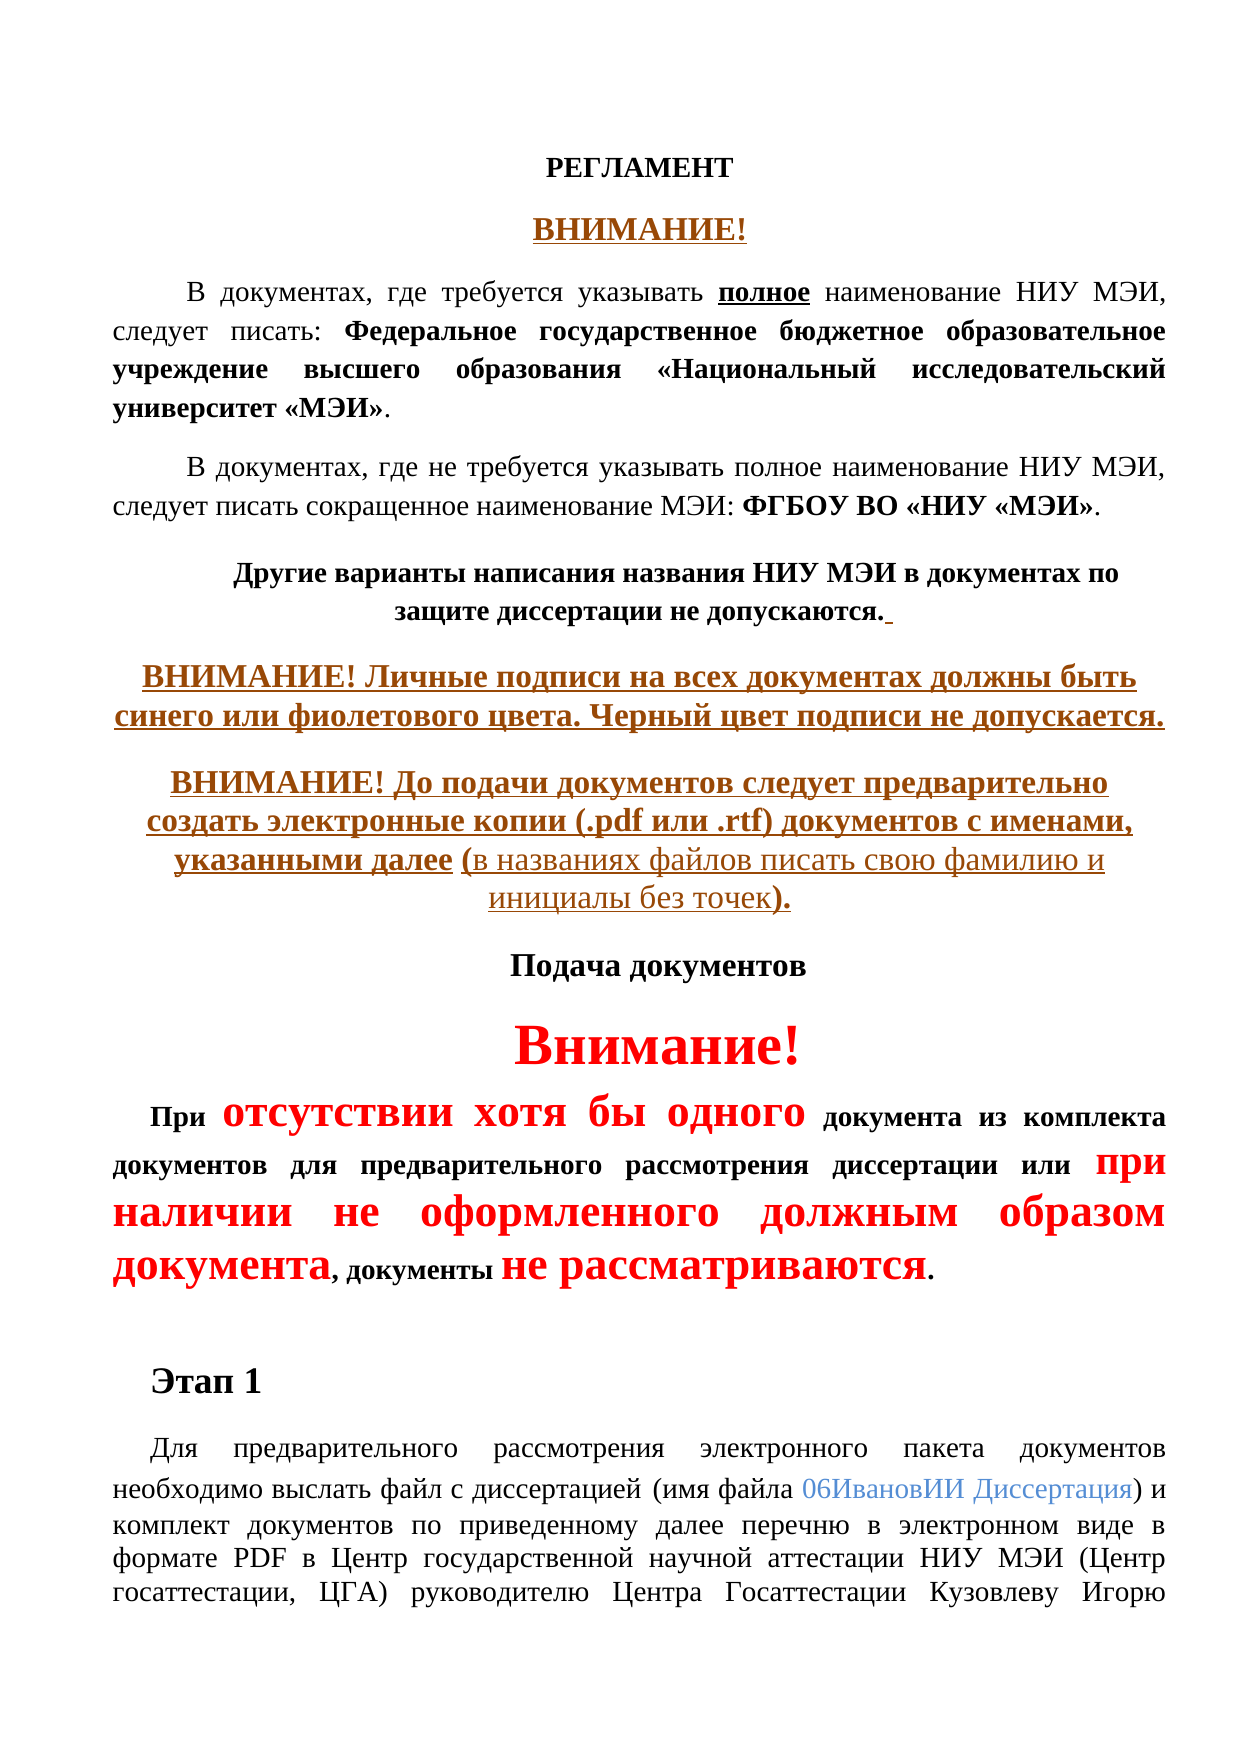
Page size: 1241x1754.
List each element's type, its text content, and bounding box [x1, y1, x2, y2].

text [112, 1430, 1167, 1608]
text РЕГЛАМЕНТ [112, 150, 1167, 183]
text Другие варианты написания названия НИУ МЭИ в документах по защите диссертации не допускаются. [112, 556, 1167, 627]
text ВНИМАНИЕ! Личные подписи на всех документах должны быть синего или фиолетового цвета. Черный цвет подписи не допускается. [112, 657, 1167, 733]
text Внимание! [112, 1010, 1167, 1077]
text Этап 1 [112, 1358, 1167, 1401]
text ВНИМАНИЕ! [112, 209, 1167, 248]
text При отсутствии хотя бы одного документа из комплекта документов для предварительного рассмотрения диссертации или при наличии не оформленного должным образом документа, документы не рассматриваются. [112, 1083, 1167, 1289]
text В документах, где требуется указывать полное наименование НИУ МЭИ, следует писать: Федеральное государственное бюджетное образовательное учреждение высшего образования «Национальный исследовательский университет «МЭИ». [112, 274, 1167, 423]
text Подача документов [150, 945, 1167, 983]
text В документах, где не требуется указывать полное наименование НИУ МЭИ, следует писать сокращенное наименование МЭИ: ФГБОУ ВО «НИУ «МЭИ». [112, 449, 1167, 521]
text ВНИМАНИЕ! До подачи документов следует предварительно создать электронные копии (.pdf или .rtf) документов с именами, указанными далее (в названиях файлов писать свою фамилию и инициалы без точек). [112, 762, 1167, 916]
